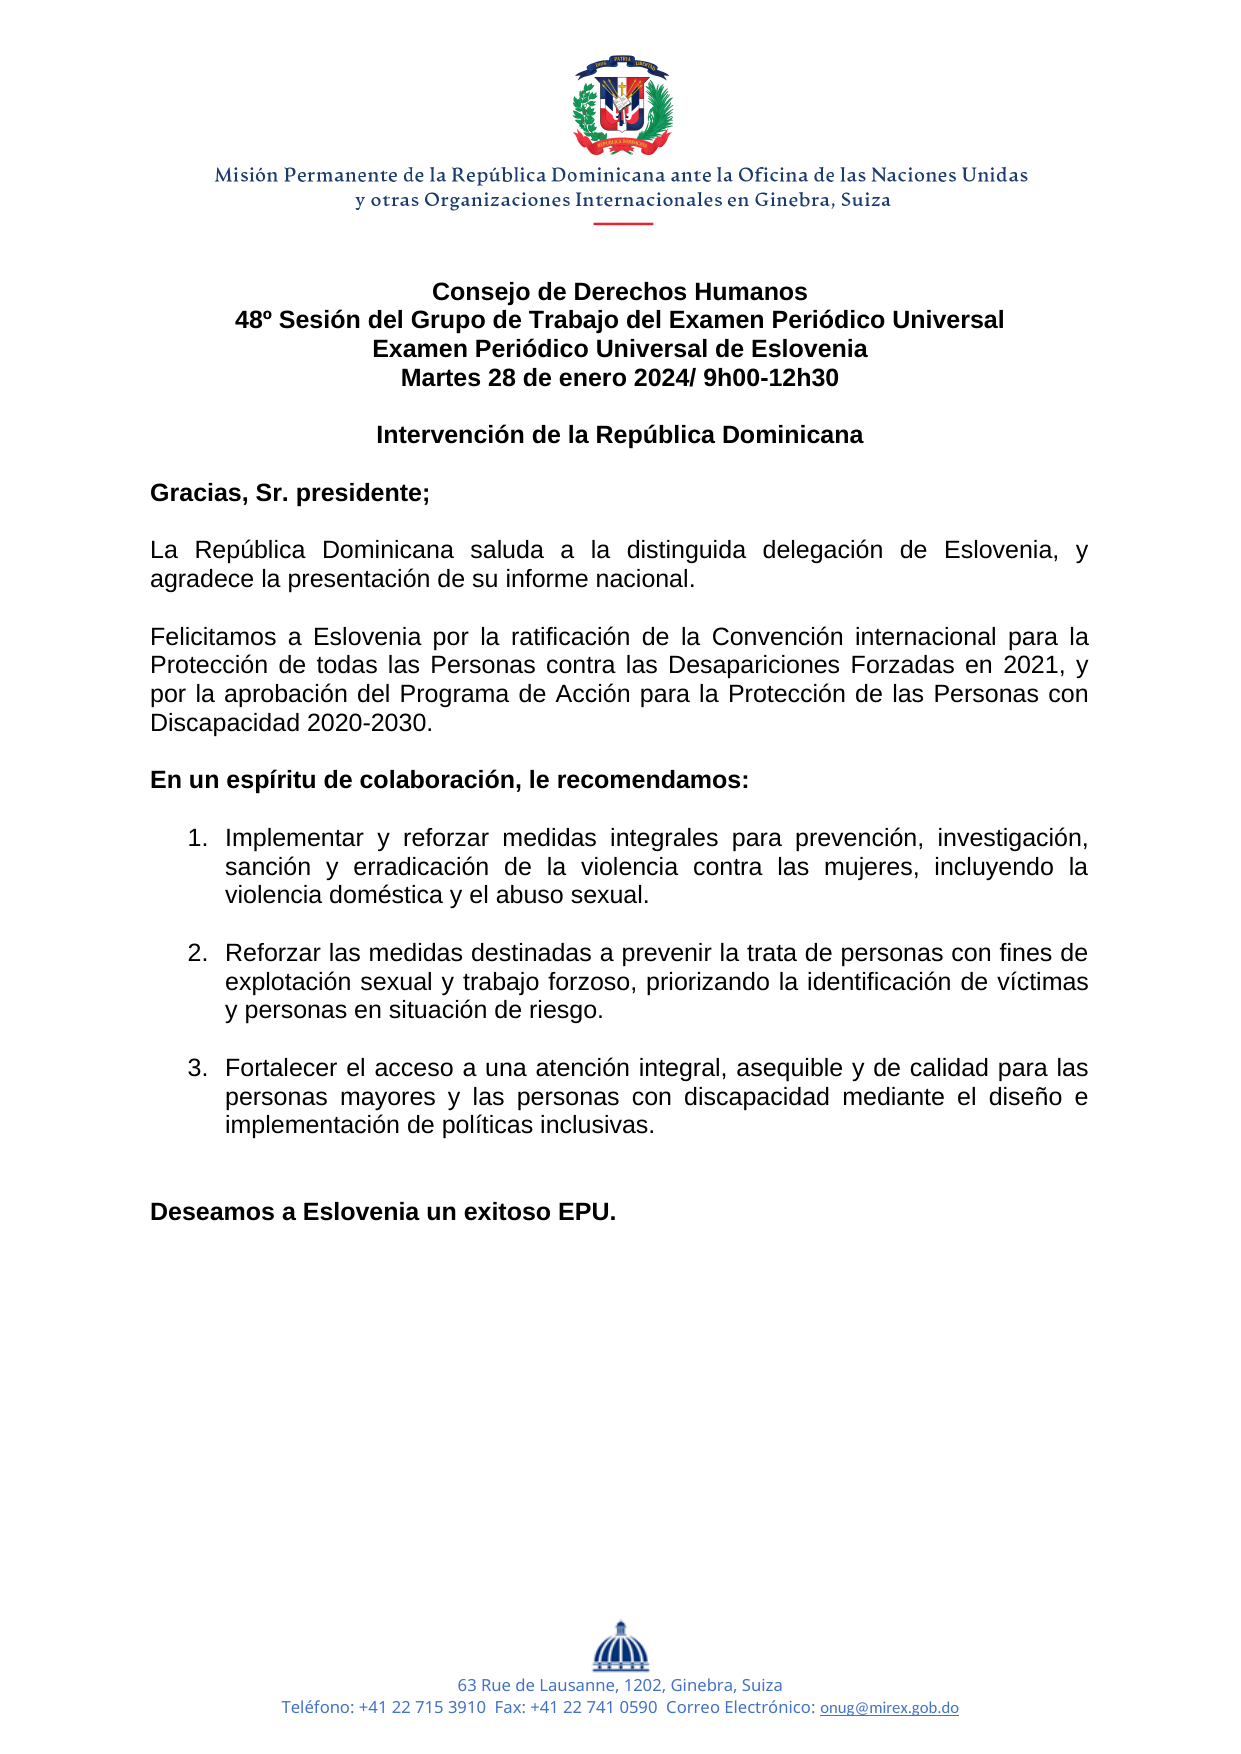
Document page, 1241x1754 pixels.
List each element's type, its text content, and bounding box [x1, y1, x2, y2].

list Implementar y reforzar medidas integrales para prevención, investigación, sanción y erradicación de la violencia contra las mujeres, incluyendo la violencia doméstica y el abuso sexual. [187, 823, 1090, 909]
text En un espíritu de colaboración, le recomendamos: [150, 765, 1090, 794]
picture [553, 1619, 687, 1674]
text Martes 28 de enero 2024/ 9h00-12h30 [150, 363, 1090, 392]
list Reforzar las medidas destinadas a prevenir la trata de personas con fines de explotación sexual y trabajo forzoso, priorizando la identificación de víctimas y personas en situación de riesgo. [187, 938, 1090, 1024]
text La República Dominicana saluda a la distinguida delegación de Eslovenia, y agradece la presentación de su informe nacional. [150, 535, 1090, 593]
text Intervención de la República Dominicana [150, 420, 1090, 449]
text Gracias, Sr. presidente; [150, 478, 1090, 507]
picture [0, 0, 1241, 236]
list Fortalecer el acceso a una atención integral, asequible y de calidad para las personas mayores y las personas con discapacidad mediante el diseño e implementación de políticas inclusivas. [187, 1053, 1090, 1139]
text Deseamos a Eslovenia un exitoso EPU. [150, 1197, 1090, 1225]
text Examen Periódico Universal de Eslovenia [150, 334, 1090, 363]
text 48º Sesión del Grupo de Trabajo del Examen Periódico Universal [150, 305, 1090, 334]
text Felicitamos a Eslovenia por la ratificación de la Convención internacional para la Protección de todas las Personas contra las Desapariciones Forzadas en 2021, y por la aprobación del Programa de Acción para la Protección de las Personas con Discapacidad 2020-2030. [150, 622, 1090, 737]
text Consejo de Derechos Humanos [150, 277, 1090, 305]
